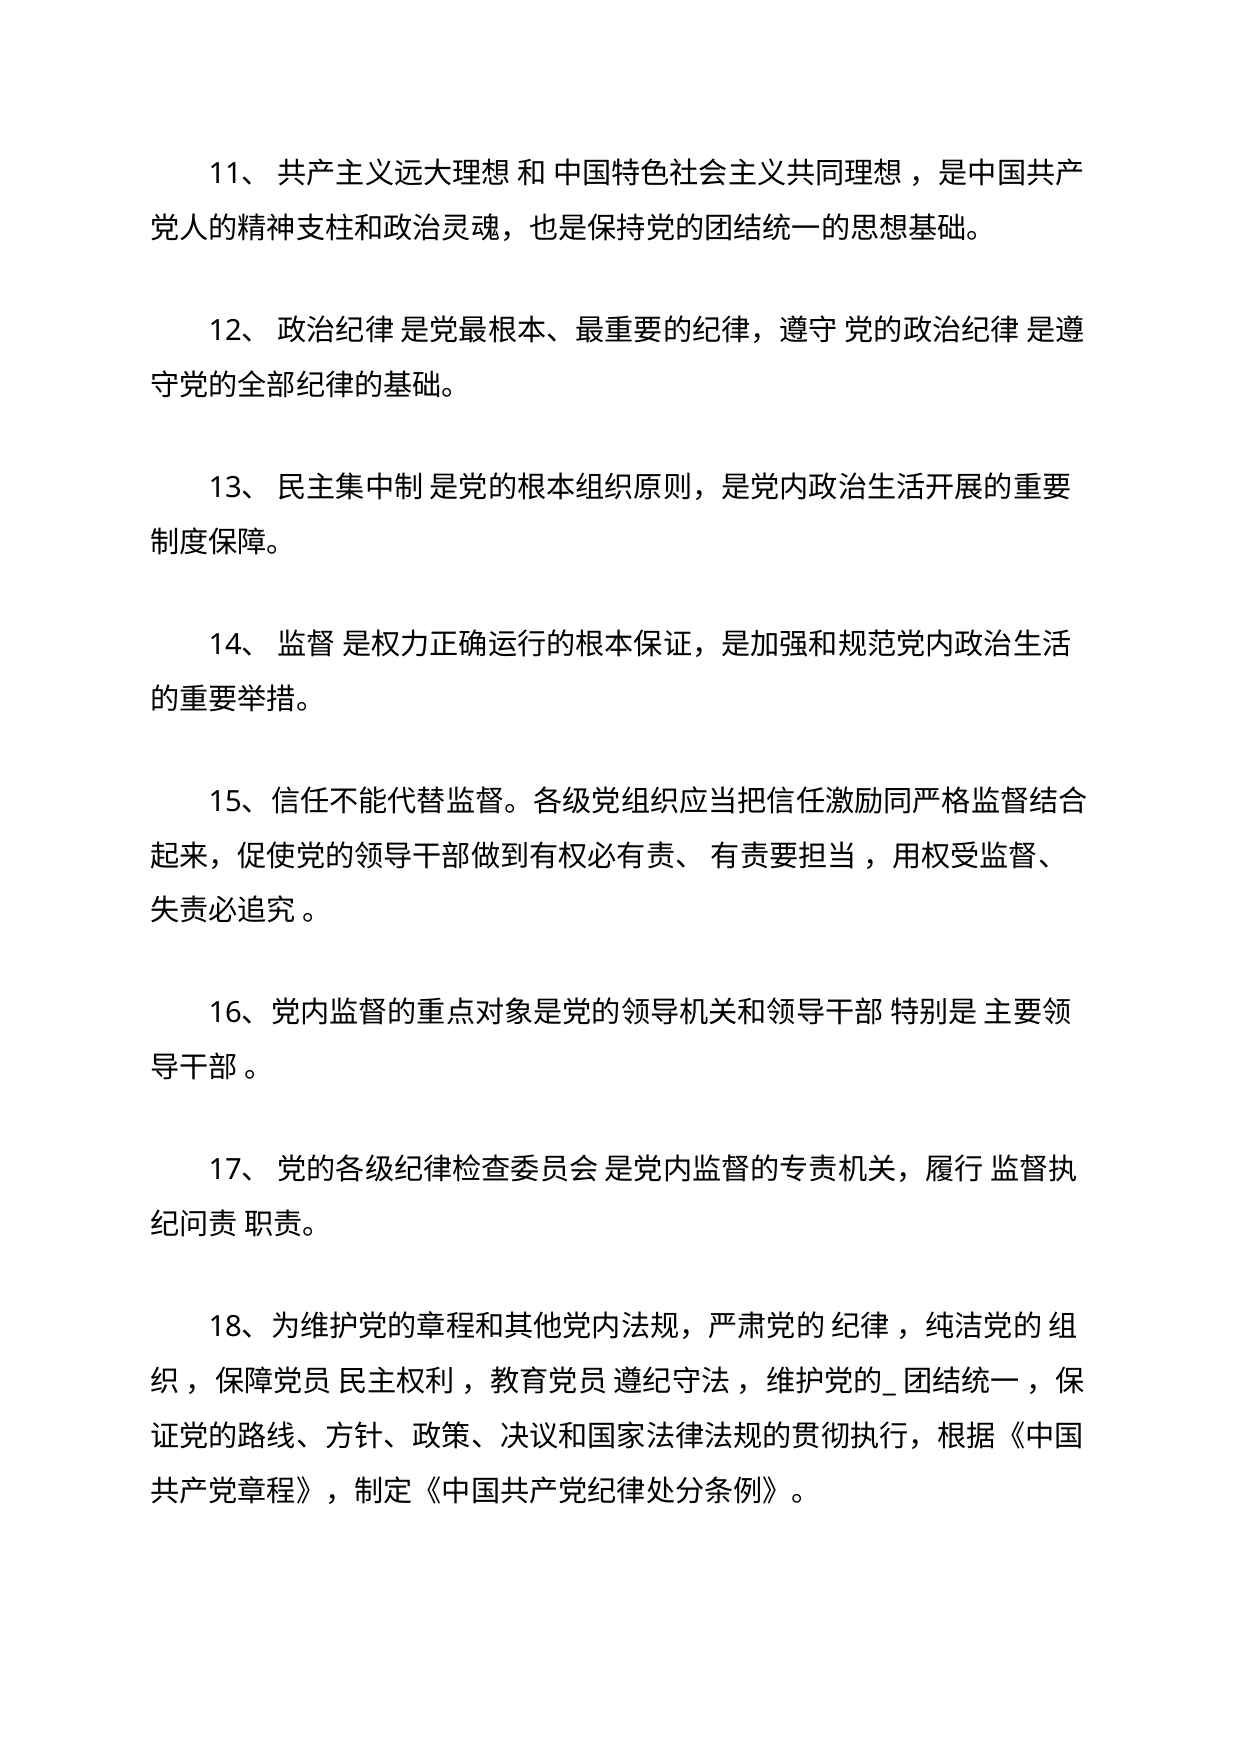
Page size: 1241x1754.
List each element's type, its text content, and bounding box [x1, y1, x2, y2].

text 12、 政治纪律 是党最根本、最重要的纪律，遵守 党的政治纪律 是遵守党的全部纪律的基础。 [150, 307, 1090, 404]
text 17、 党的各级纪律检查委员会 是党内监督的专责机关，履行 监督执纪问责 职责。 [150, 1146, 1090, 1243]
text 16、党内监督的重点对象是党的领导机关和领导干部 特别是 主要领导干部 。 [150, 989, 1090, 1086]
text 11、 共产主义远大理想 和 中国特色社会主义共同理想 ，是中国共产党人的精神支柱和政治灵魂，也是保持党的团结统一的思想基础。 [150, 150, 1090, 247]
text 15、信任不能代替监督。各级党组织应当把信任激励同严格监督结合起来，促使党的领导干部做到有权必有责、 有责要担当 ，用权受监督、 失责必追究 。 [150, 777, 1090, 929]
text 18、为维护党的章程和其他党内法规，严肃党的 纪律 ，纯洁党的 组织 ，保障党员 民主权利 ，教育党员 遵纪守法 ，维护党的_ 团结统一 ，保证党的路线、方针、政策、决议和国家法律法规的贯彻执行，根据《中国共产党章程》，制定《中国共产党纪律处分条例》。 [150, 1302, 1090, 1509]
text 14、 监督 是权力正确运行的根本保证，是加强和规范党内政治生活的重要举措。 [150, 620, 1090, 718]
text 13、 民主集中制 是党的根本组织原则，是党内政治生活开展的重要制度保障。 [150, 463, 1090, 561]
